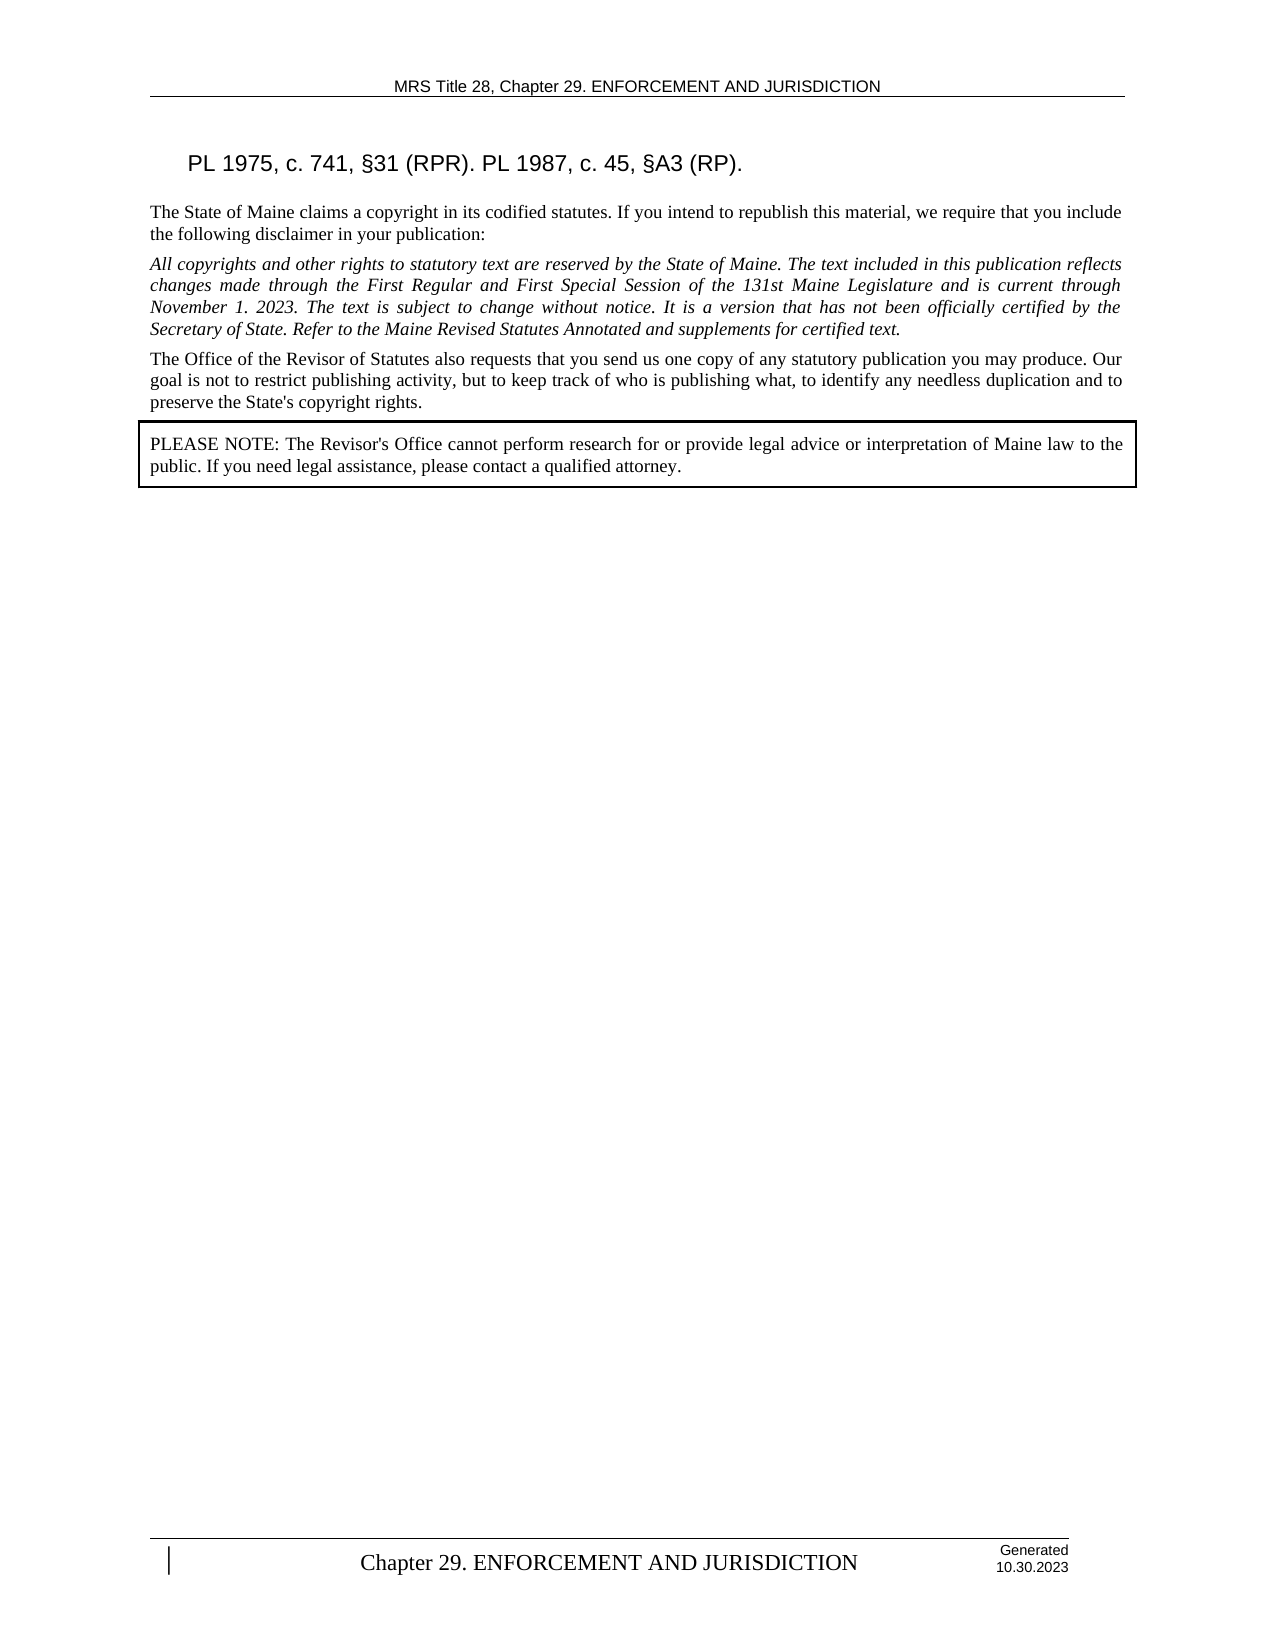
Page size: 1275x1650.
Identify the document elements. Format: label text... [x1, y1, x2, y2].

text All copyrights and other rights to statutory text are reserved by the State of Maine. The text included in this publication reflects changes made through the First Regular and First Special Session of the 131st Maine Legislature and is current through November 1. 2023 . The text is subject to change without notice. It is a version that has not been officially certified by the Secretary of State. Refer to the Maine Revised Statutes Annotated and supplements for certified text. [150, 253, 1125, 339]
text The State of Maine claims a copyright in its codified statutes. If you intend to republish this material, we require that you include the following disclaimer in your publication: [150, 201, 1125, 244]
text PL 1975, c. 741, §31 (RPR). PL 1987, c. 45, §A3 (RP). [187, 150, 1125, 176]
text The Office of the Revisor of Statutes also requests that you send us one copy of any statutory publication you may produce. Our goal is not to restrict publishing activity, but to keep track of who is publishing what, to identify any needless duplication and to preserve the State's copyright rights. [150, 347, 1125, 412]
text PLEASE NOTE: The Revisor's Office cannot perform research for or provide legal advice or interpretation of Maine law to the public. If you need legal assistance, please contact a qualified attorney. [140, 423, 1135, 486]
